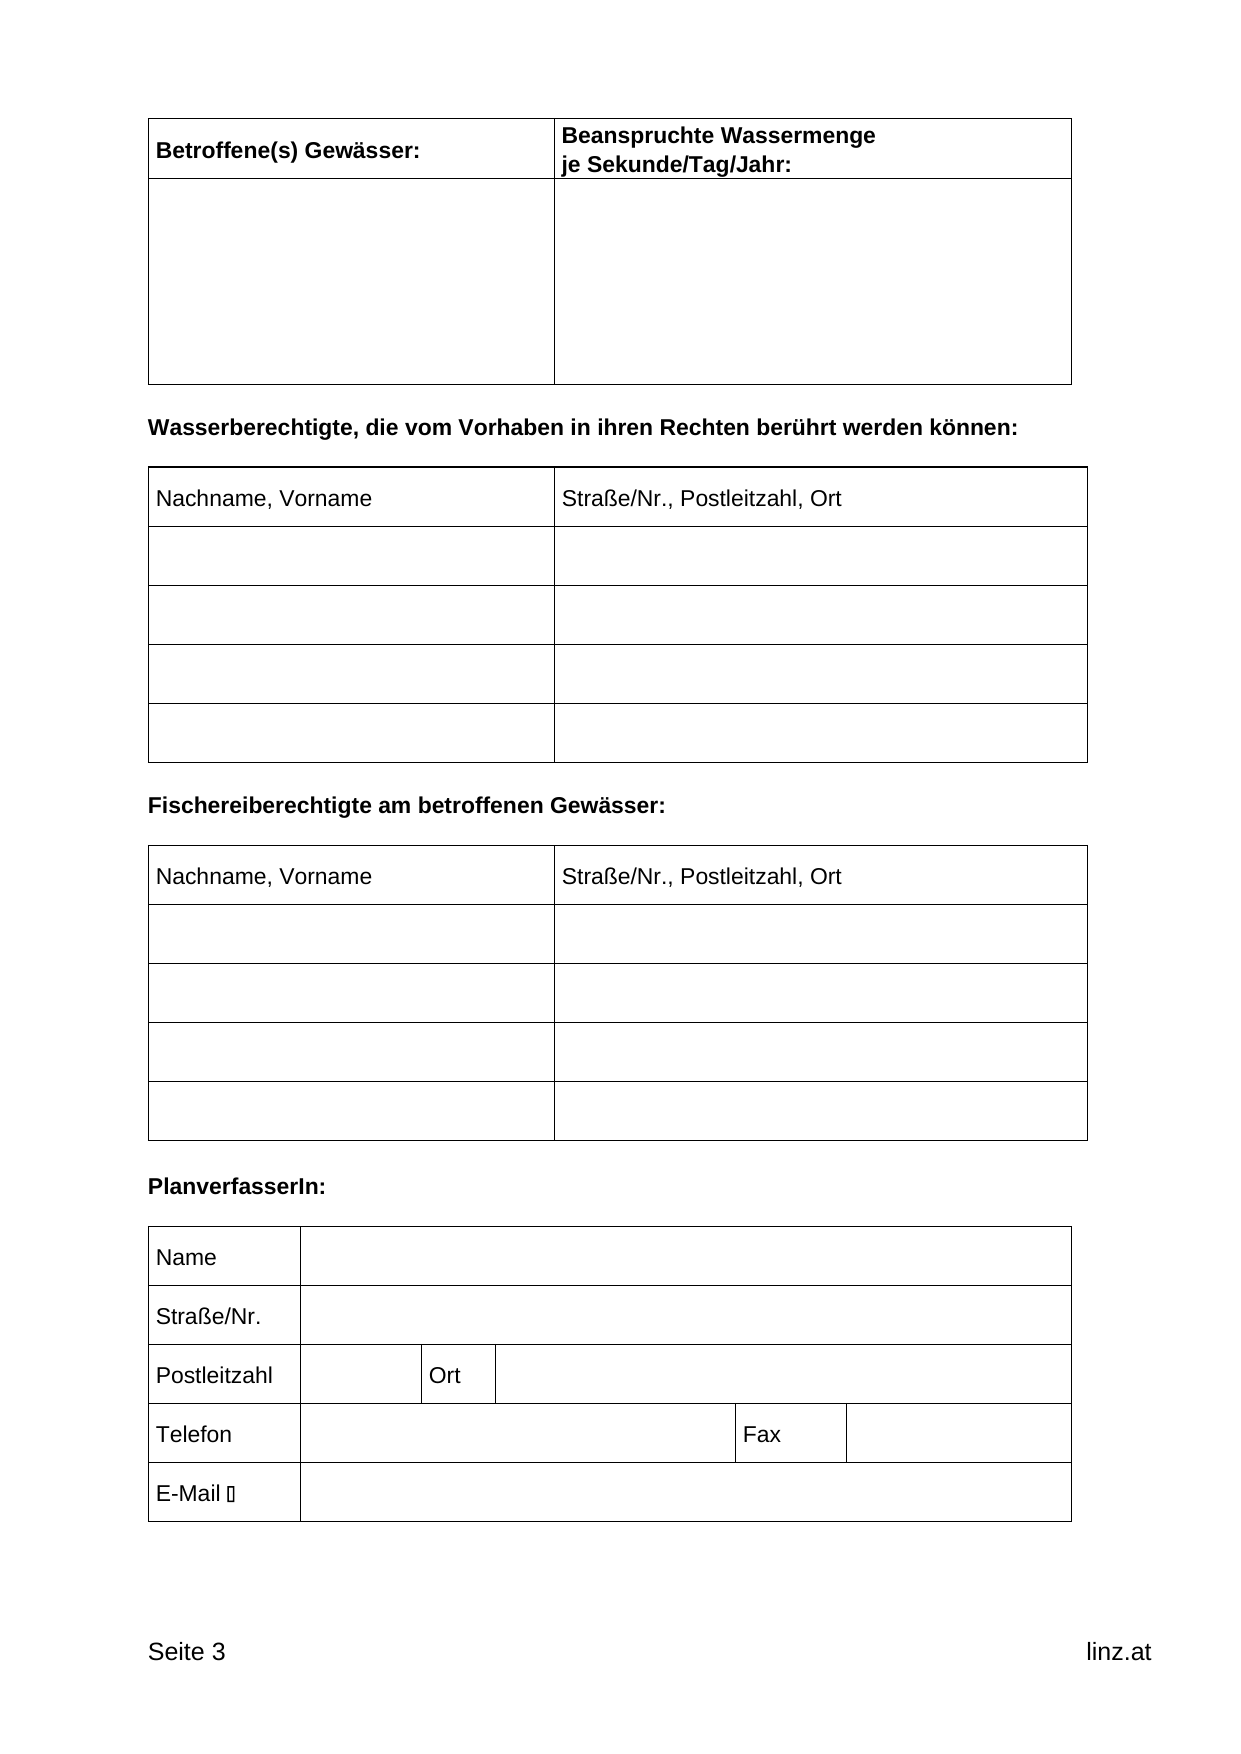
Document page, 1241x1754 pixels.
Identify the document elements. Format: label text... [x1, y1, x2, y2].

table_cell [555, 179, 1071, 383]
table_cell [301, 1404, 735, 1462]
table_cell [496, 1345, 1071, 1403]
table_cell [301, 1286, 1071, 1344]
table_cell Ort [422, 1345, 495, 1403]
table_cell [149, 586, 554, 644]
table_header Straße/Nr., Postleitzahl, Ort [555, 846, 1087, 904]
table_header Nachname, Vorname [149, 846, 554, 904]
table_cell [149, 527, 554, 584]
table_cell Straße/Nr. [149, 1286, 300, 1344]
table_cell [847, 1404, 1071, 1462]
table_cell [555, 704, 1087, 762]
table_cell [149, 964, 554, 1022]
table_cell [149, 1023, 554, 1081]
table_cell [555, 964, 1087, 1022]
table_cell [149, 645, 554, 703]
table_cell [555, 645, 1087, 703]
table_header [301, 1227, 1071, 1285]
table_cell E-Mail [149, 1463, 300, 1521]
text PlanverfasserIn: [148, 1170, 1152, 1199]
table_cell [555, 586, 1087, 644]
table_cell [301, 1463, 1071, 1521]
table_cell [555, 1023, 1087, 1081]
table_cell [555, 905, 1087, 963]
table_cell [555, 527, 1087, 584]
table_cell Telefon [149, 1404, 300, 1462]
table_cell Fax [736, 1404, 846, 1462]
table_header Straße/Nr., Postleitzahl, Ort [555, 468, 1087, 526]
text Fischereiberechtigte am betroffenen Gewässer: [148, 792, 1152, 818]
table_cell [301, 1345, 421, 1403]
table_header Nachname, Vorname [149, 468, 554, 526]
table_header Name [149, 1227, 300, 1285]
table_cell [149, 179, 554, 383]
table_header Beanspruchte Wassermenge je Sekunde/Tag/Jahr: [555, 119, 1071, 177]
table_header Betroffene(s) Gewässer: [149, 119, 554, 177]
text Wasserberechtigte, die vom Vorhaben in ihren Rechten berührt werden können: [148, 414, 1152, 440]
table_cell [149, 704, 554, 762]
table_cell Postleitzahl [149, 1345, 300, 1403]
table_cell [149, 1082, 554, 1140]
table_cell [555, 1082, 1087, 1140]
table_cell [149, 905, 554, 963]
